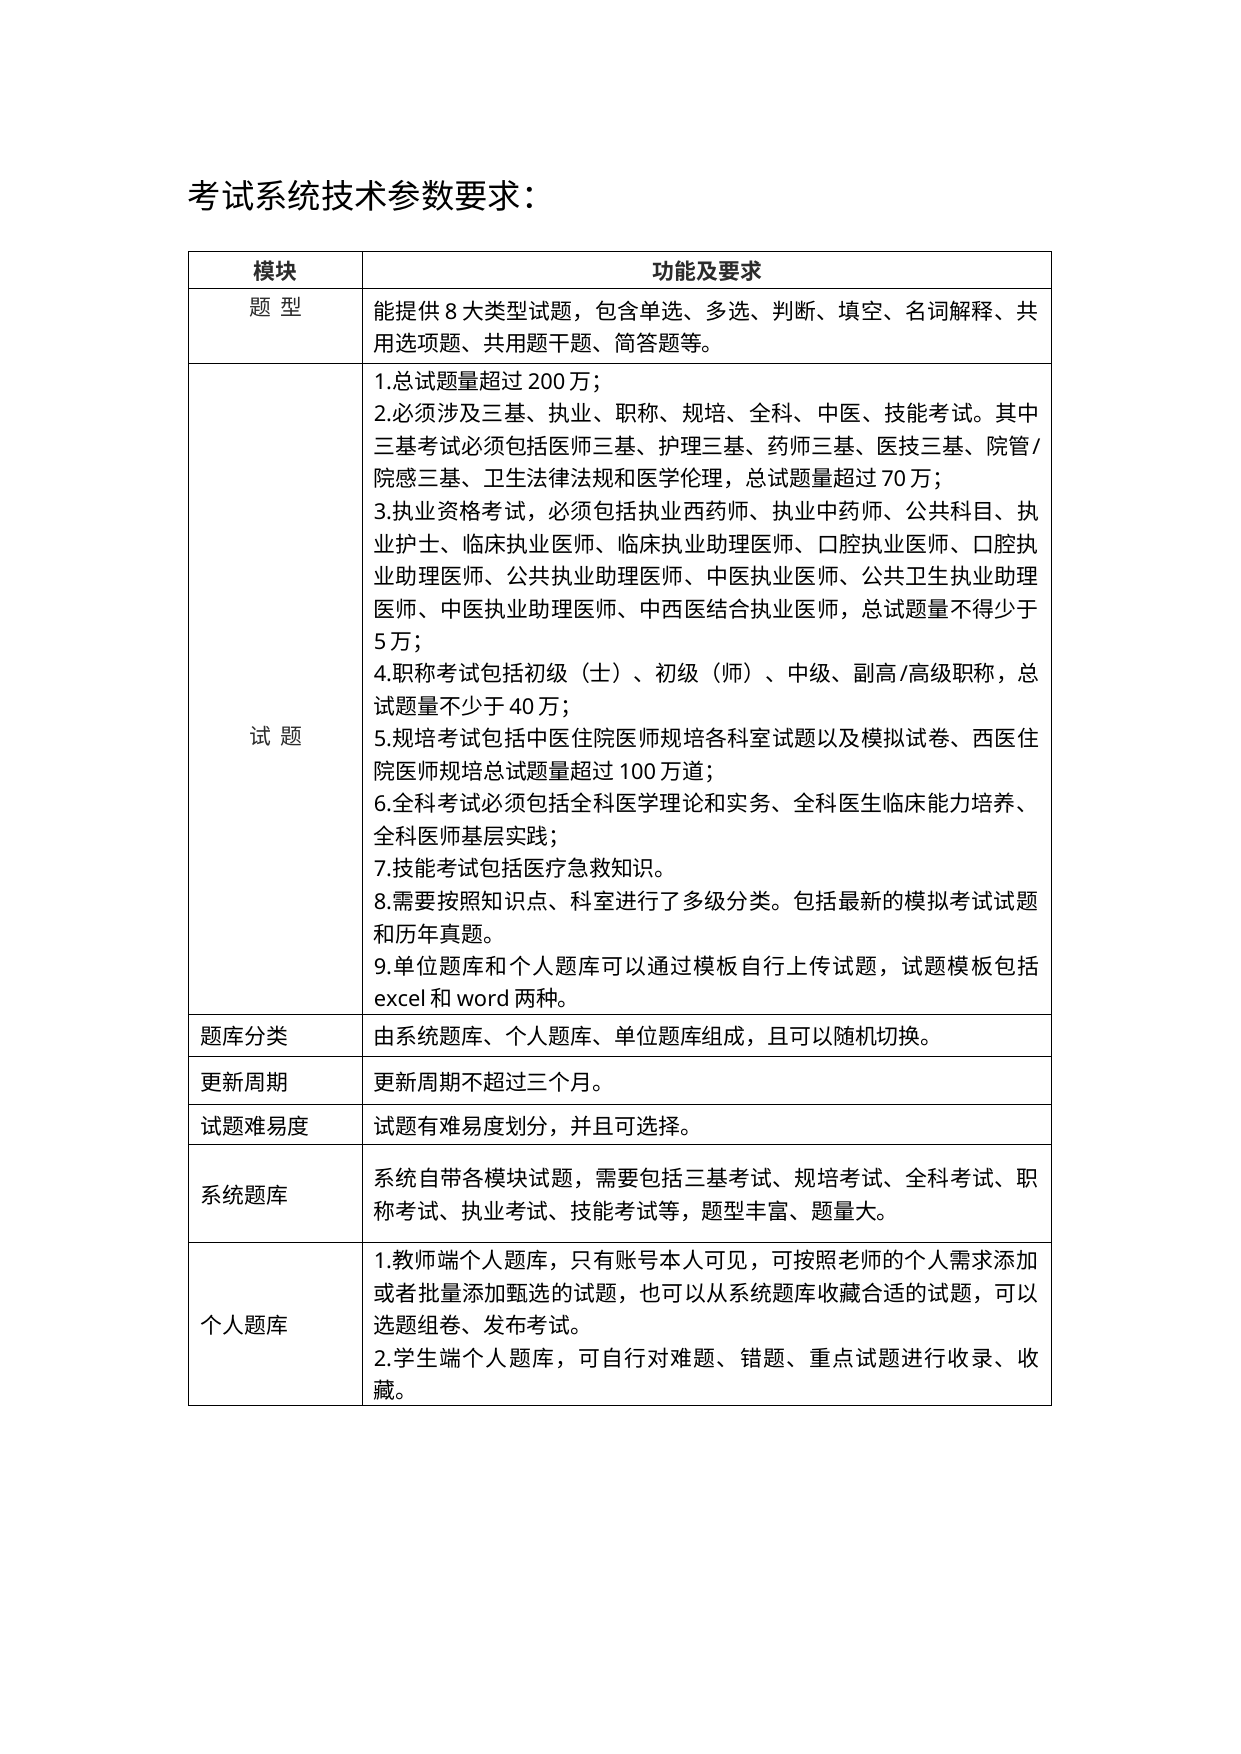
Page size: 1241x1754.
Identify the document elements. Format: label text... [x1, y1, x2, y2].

table_cell 题 型 [189, 289, 362, 363]
table_cell 试 题 [189, 364, 362, 1014]
table_cell 1.总试题量超过200万； 2.必须涉及三基、执业、职称、规培、全科、中医、技能考试。其中三基考试必须包括医师三基、护理三基、药师三基、医技三基、院管/院感三基、卫生法律法规和医学伦理，总试题量超过70万； 3.执业资格考试，必须包括执业西药师、执业中药师、公共科目、执业护士、临床执业医师、临床执业助理医师、口腔执业医师、口腔执业助理医师、公共执业助理医师、中医执业医师、公共卫生执业助理医师、中医执业助理医师、中西医结合执业医师，总试题量不得少于5万； 4.职称考试包括初级（士）、初级（师）、中级、副高/高级职称，总试题量不少于40万； 5.规培考试包括中医住院医师规培各科室试题以及模拟试卷、西医住院医师规培总试题量超过100万道； 6.全科考试必须包括全科医学理论和实务、全科医生临床能力培养、全科医师基层实践； 7.技能考试包括医疗急救知识。 8.需要按照知识点、科室进行了多级分类。包括最新的模拟考试试题和历年真题。 9.单位题库和个人题库可以通过模板自行上传试题，试题模板包括excel和word两种。 [363, 364, 1051, 1014]
table_cell 1.教师端个人题库，只有账号本人可见，可按照老师的个人需求添加或者批量添加甄选的试题，也可以从系统题库收藏合适的试题，可以选题组卷、发布考试。 2.学生端个人题库，可自行对难题、错题、重点试题进行收录、收藏。 [363, 1243, 1051, 1405]
table_cell 能提供8大类型试题，包含单选、多选、判断、填空、名词解释、共用选项题、共用题干题、简答题等。 [363, 289, 1051, 363]
table_cell 由系统题库、个人题库、单位题库组成，且可以随机切换。 [363, 1015, 1051, 1056]
table_header 模块 [189, 252, 362, 288]
table_cell 系统自带各模块试题，需要包括三基考试、规培考试、全科考试、职称考试、执业考试、技能考试等，题型丰富、题量大。 [363, 1145, 1051, 1242]
table_cell 试题难易度 [189, 1105, 362, 1144]
table_cell 个人题库 [189, 1243, 362, 1405]
table_cell 题库分类 [189, 1015, 362, 1056]
text 考试系统技术参数要求： [187, 162, 1053, 227]
table_header 功能及要求 [363, 252, 1051, 288]
table_cell 试题有难易度划分，并且可选择。 [363, 1105, 1051, 1144]
table_cell 系统题库 [189, 1145, 362, 1242]
table_cell 更新周期 [189, 1057, 362, 1104]
table_cell 更新周期不超过三个月。 [363, 1057, 1051, 1104]
